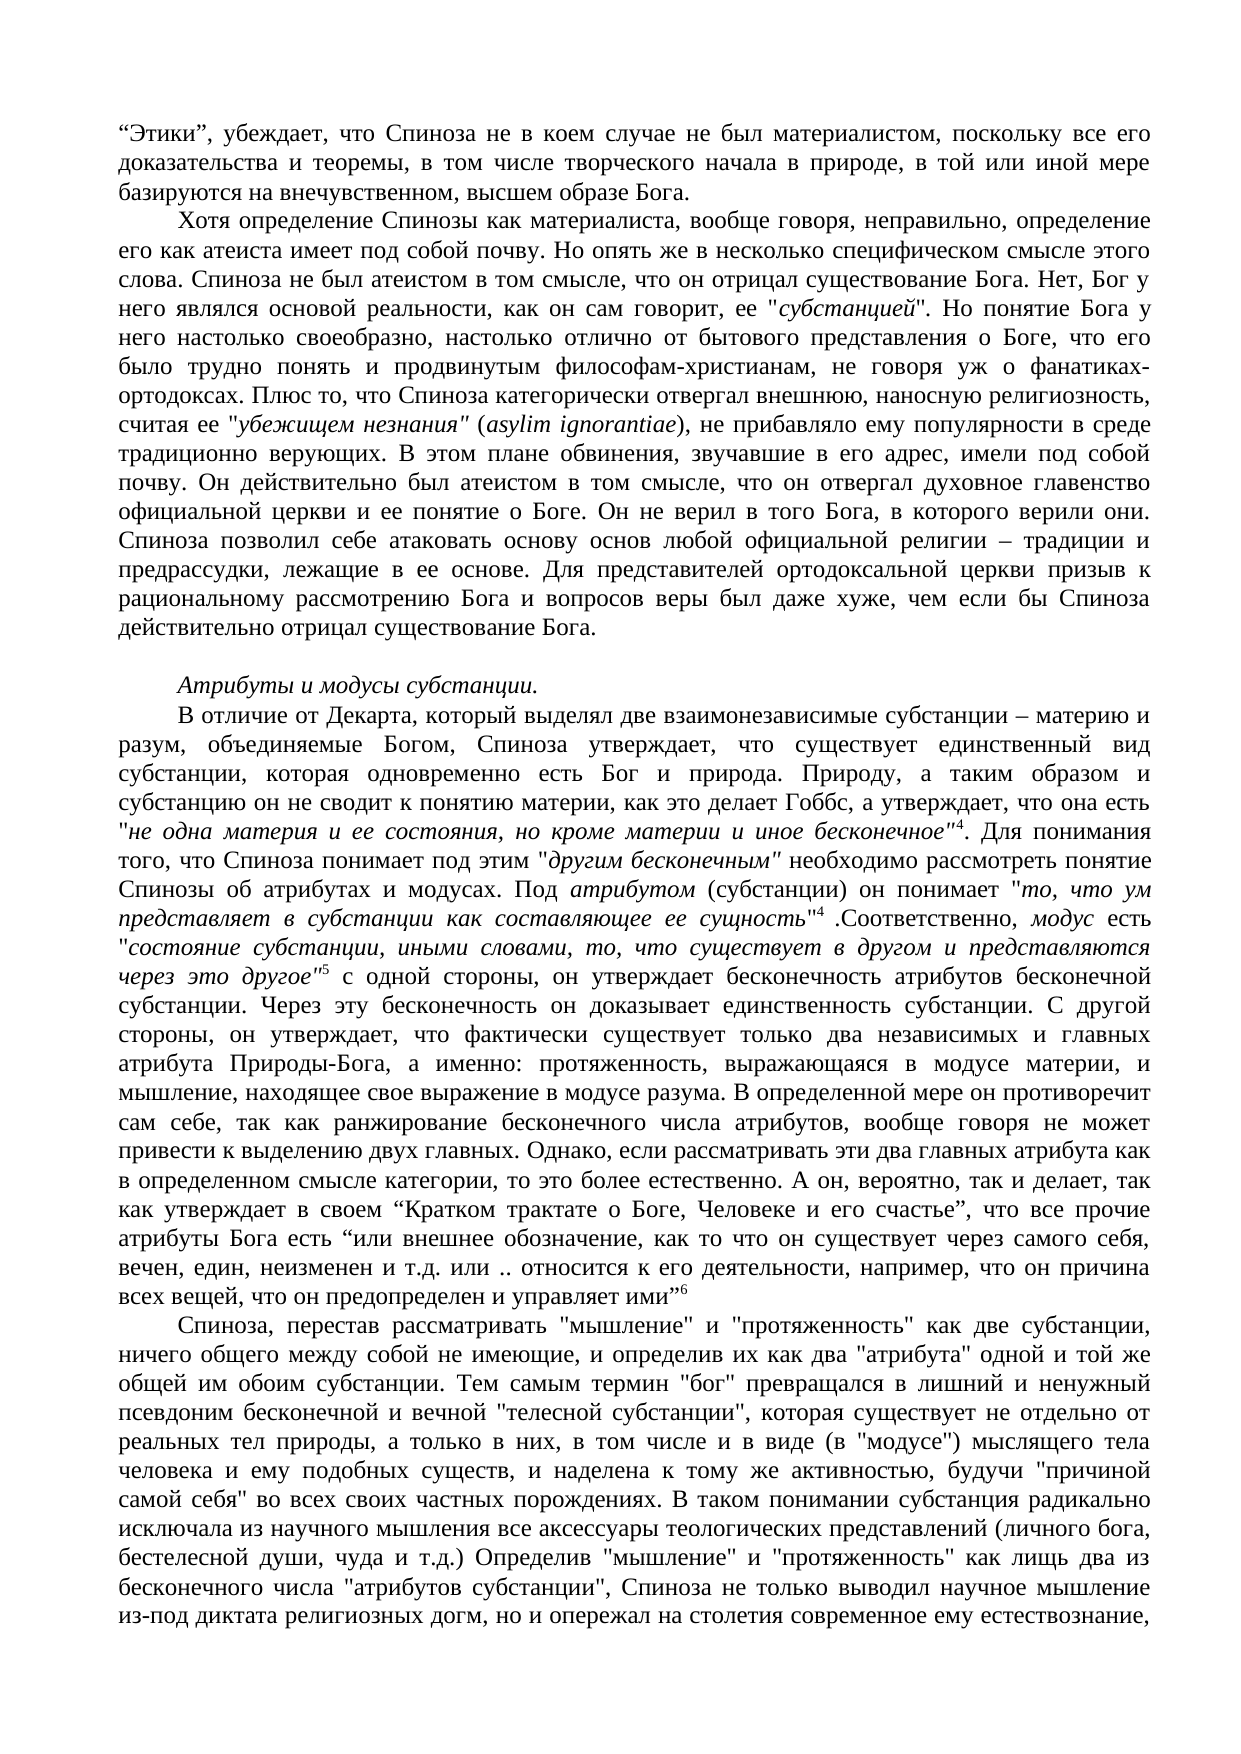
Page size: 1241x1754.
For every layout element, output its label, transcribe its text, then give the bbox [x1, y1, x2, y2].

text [118, 118, 1152, 205]
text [118, 1310, 1152, 1629]
text В отличие от Декарта, который выделял две взаимонезависимые субстанции – материю и разум, объединяемые Богом, Спиноза утверждает, что существует единственный вид субстанции, которая одновременно есть Бог и природа. Природу, а таким образом и субстанцию он не сводит к понятию материи, как это делает Гоббс, а утверждает, что она есть "не одна материя и ее состояния, но кроме материи и иное бесконечное"4. Для понимания того, что Спиноза понимает под этим "другим бесконечным" необходимо рассмотреть понятие Спинозы об атрибутах и модусах. Под атрибутом (субстанции) он понимает "то, что ум представляет в субстанции как составляющее ее сущность"4 .Соответственно, модус есть "состояние субстанции, иными словами, то, что существует в другом и представляются через это другое"5 с одной стороны, он утверждает бесконечность атрибутов бесконечной субстанции. Через эту бесконечность он доказывает единственность субстанции. С другой стороны, он утверждает, что фактически существует только два независимых и главных атрибута Природы-Бога, а именно: протяженность, выражающаяся в модусе материи, и мышление, находящее свое выражение в модусе разума. В определенной мере он противоречит сам себе, так как ранжирование бесконечного числа атрибутов, вообще говоря не может привести к выделению двух главных. Однако, если рассматривать эти два главных атрибута как в определенном смысле категории, то это более естественно. А он, вероятно, так и делает, так как утверждает в своем “Кратком трактате о Боге, Человеке и его счастье”, что все прочие атрибуты Бога есть “или внешнее обозначение, как то что он существует через самого себя, вечен, един, неизменен и т.д. или .. относится к его деятельности, например, что он причина всех вещей, что он предопределен и управляет ими”6 [118, 699, 1152, 1310]
text Хотя определение Спинозы как материалиста, вообще говоря, неправильно, определение его как атеиста имеет под собой почву. Но опять же в несколько специфическом смысле этого слова. Спиноза не был атеистом в том смысле, что он отрицал существование Бога. Нет, Бог у него являлся основой реальности, как он сам говорит, ее "субстанцией". Но понятие Бога у него настолько своеобразно, настолько отлично от бытового представления о Боге, что его было трудно понять и продвинутым философам-христианам, не говоря уж о фанатиках-ортодоксах. Плюс то, что Спиноза категорически отвергал внешнюю, наносную религиозность, считая ее "убежищем незнания" (asylim ignorantiae), не прибавляло ему популярности в среде традиционно верующих. В этом плане обвинения, звучавшие в его адрес, имели под собой почву. Он действительно был атеистом в том смысле, что он отвергал духовное главенство официальной церкви и ее понятие о Боге. Он не верил в того Бога, в которого верили они. Спиноза позволил себе атаковать основу основ любой официальной религии – традиции и предрассудки, лежащие в ее основе. Для представителей ортодоксальной церкви призыв к рациональному рассмотрению Бога и вопросов веры был даже хуже, чем если бы Спиноза действительно отрицал существование Бога. [118, 205, 1152, 641]
text Атрибуты и модусы субстанции. [118, 670, 1152, 699]
